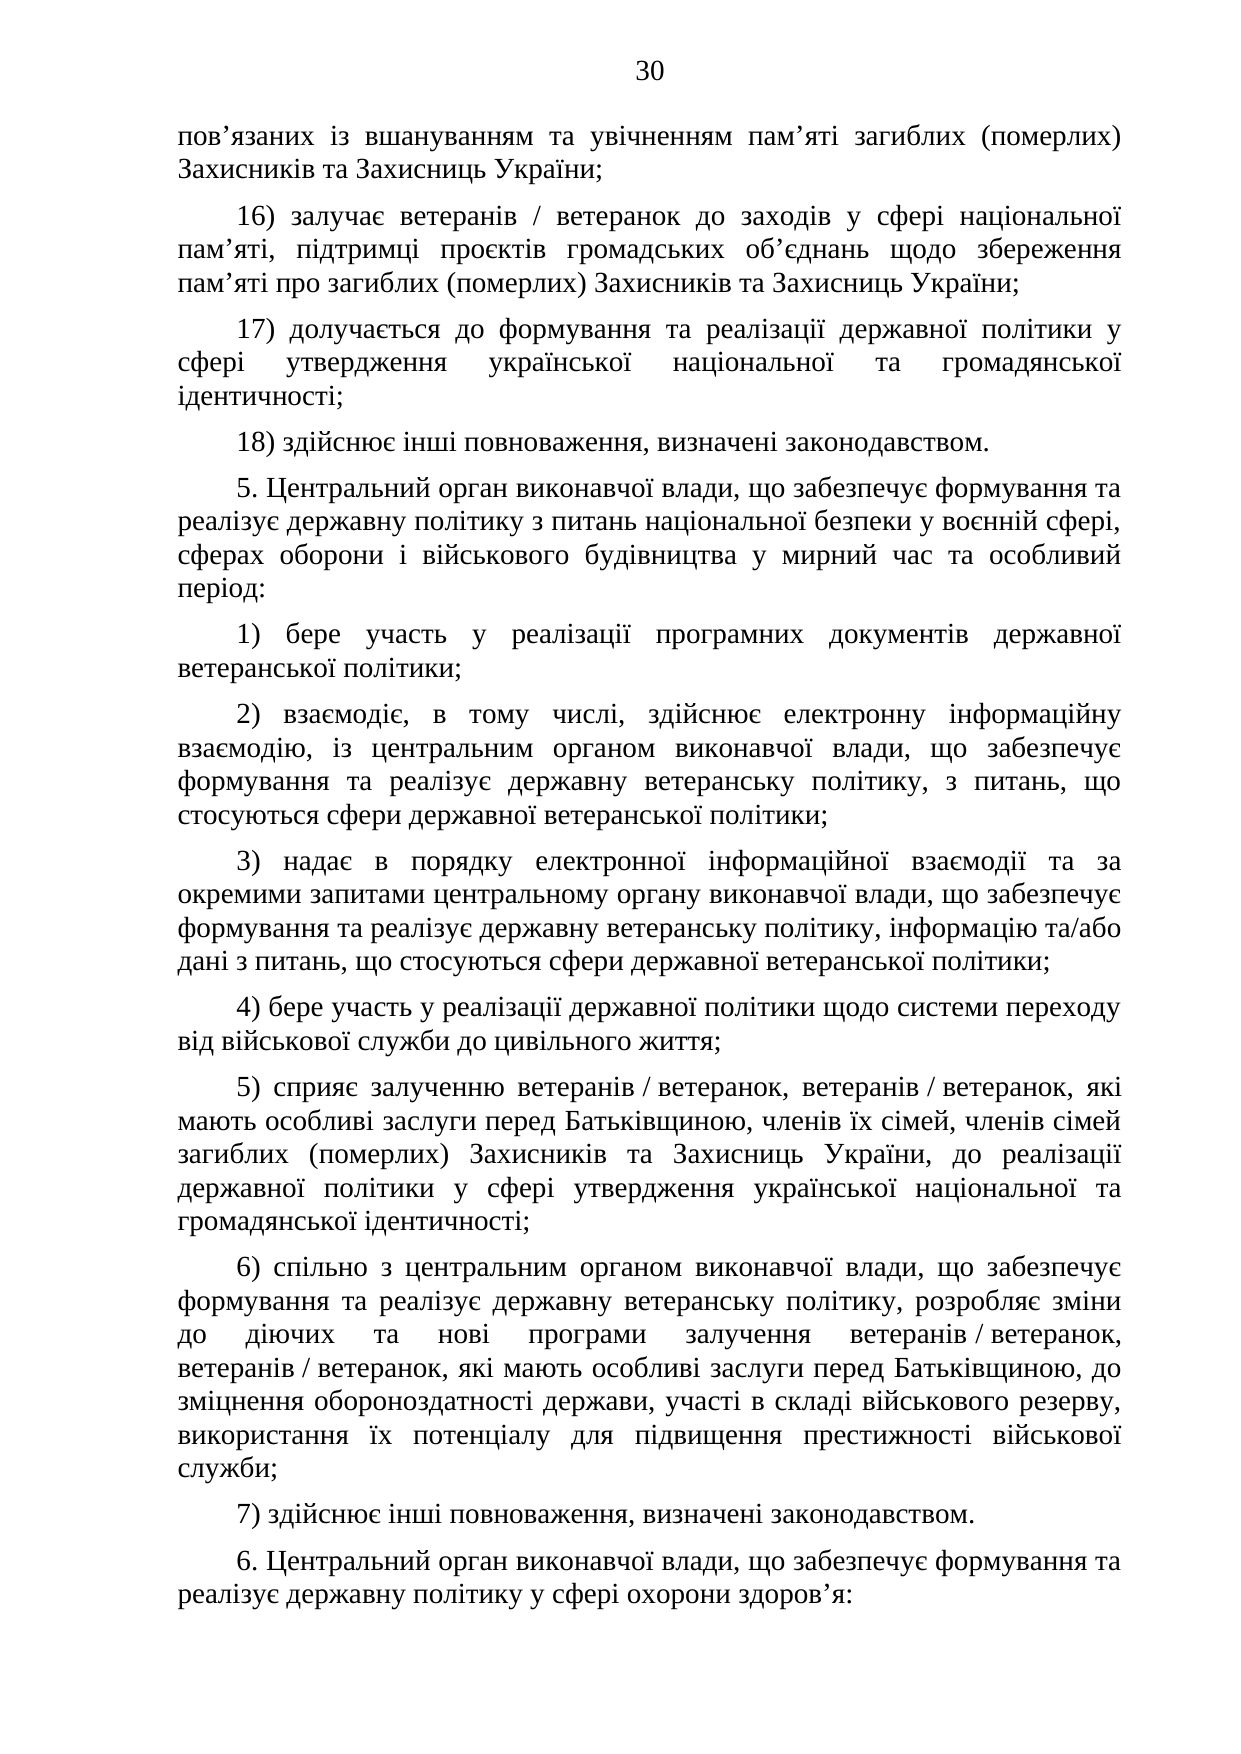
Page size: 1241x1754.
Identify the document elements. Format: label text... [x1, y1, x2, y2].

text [177, 118, 1122, 185]
text 6) спільно з центральним органом виконавчої влади, що забезпечує формування та реалізує державну ветеранську політику, розробляє зміни до діючих та нові програми залучення ветеранів / ветеранок, ветеранів / ветеранок, які мають особливі заслуги перед Батьківщиною, до зміцнення обороноздатності держави, участі в складі військового резерву, використання їх потенціалу для підвищення престижності військової служби; [177, 1249, 1122, 1484]
text 17) долучається до формування та реалізації державної політики у сфері утвердження української національної та громадянської ідентичності; [177, 311, 1122, 411]
text 7) здійснює інші повноваження, визначені законодавством. [177, 1497, 1122, 1530]
text 5) сприяє залученню ветеранів / ветеранок, ветеранів / ветеранок, які мають особливі заслуги перед Батьківщиною, членів їх сімей, членів сімей загиблих (померлих) Захисників та Захисниць України, до реалізації державної політики у сфері утвердження української національної та громадянської ідентичності; [177, 1069, 1122, 1237]
text 18) здійснює інші повноваження, визначені законодавством. [177, 424, 1122, 457]
text 2) взаємодіє, в тому числі, здійснює електронну інформаційну взаємодію, із центральним органом виконавчої влади, що забезпечує формування та реалізує державну ветеранську політику, з питань, що стосуються сфери державної ветеранської політики; [177, 696, 1122, 830]
text 5. Центральний орган виконавчої влади, що забезпечує формування та реалізує державну політику з питань національної безпеки у воєнній сфері, сферах оборони і військового будівництва у мирний час та особливий період: [177, 470, 1122, 604]
text 6. Центральний орган виконавчої влади, що забезпечує формування та реалізує державну політику у сфері охорони здоров’я: [177, 1543, 1122, 1610]
text 16) залучає ветеранів / ветеранок до заходів у сфері національної пам’яті, підтримці проєктів громадських об’єднань щодо збереження пам’яті про загиблих (померлих) Захисників та Захисниць України; [177, 198, 1122, 298]
text 3) надає в порядку електронної інформаційної взаємодії та за окремими запитами центральному органу виконавчої влади, що забезпечує формування та реалізує державну ветеранську політику, інформацію та/або дані з питань, що стосуються сфери державної ветеранської політики; [177, 843, 1122, 977]
text 4) бере участь у реалізації державної політики щодо системи переходу від військової служби до цивільного життя; [177, 989, 1122, 1057]
text 1) бере участь у реалізації програмних документів державної ветеранської політики; [177, 617, 1122, 684]
